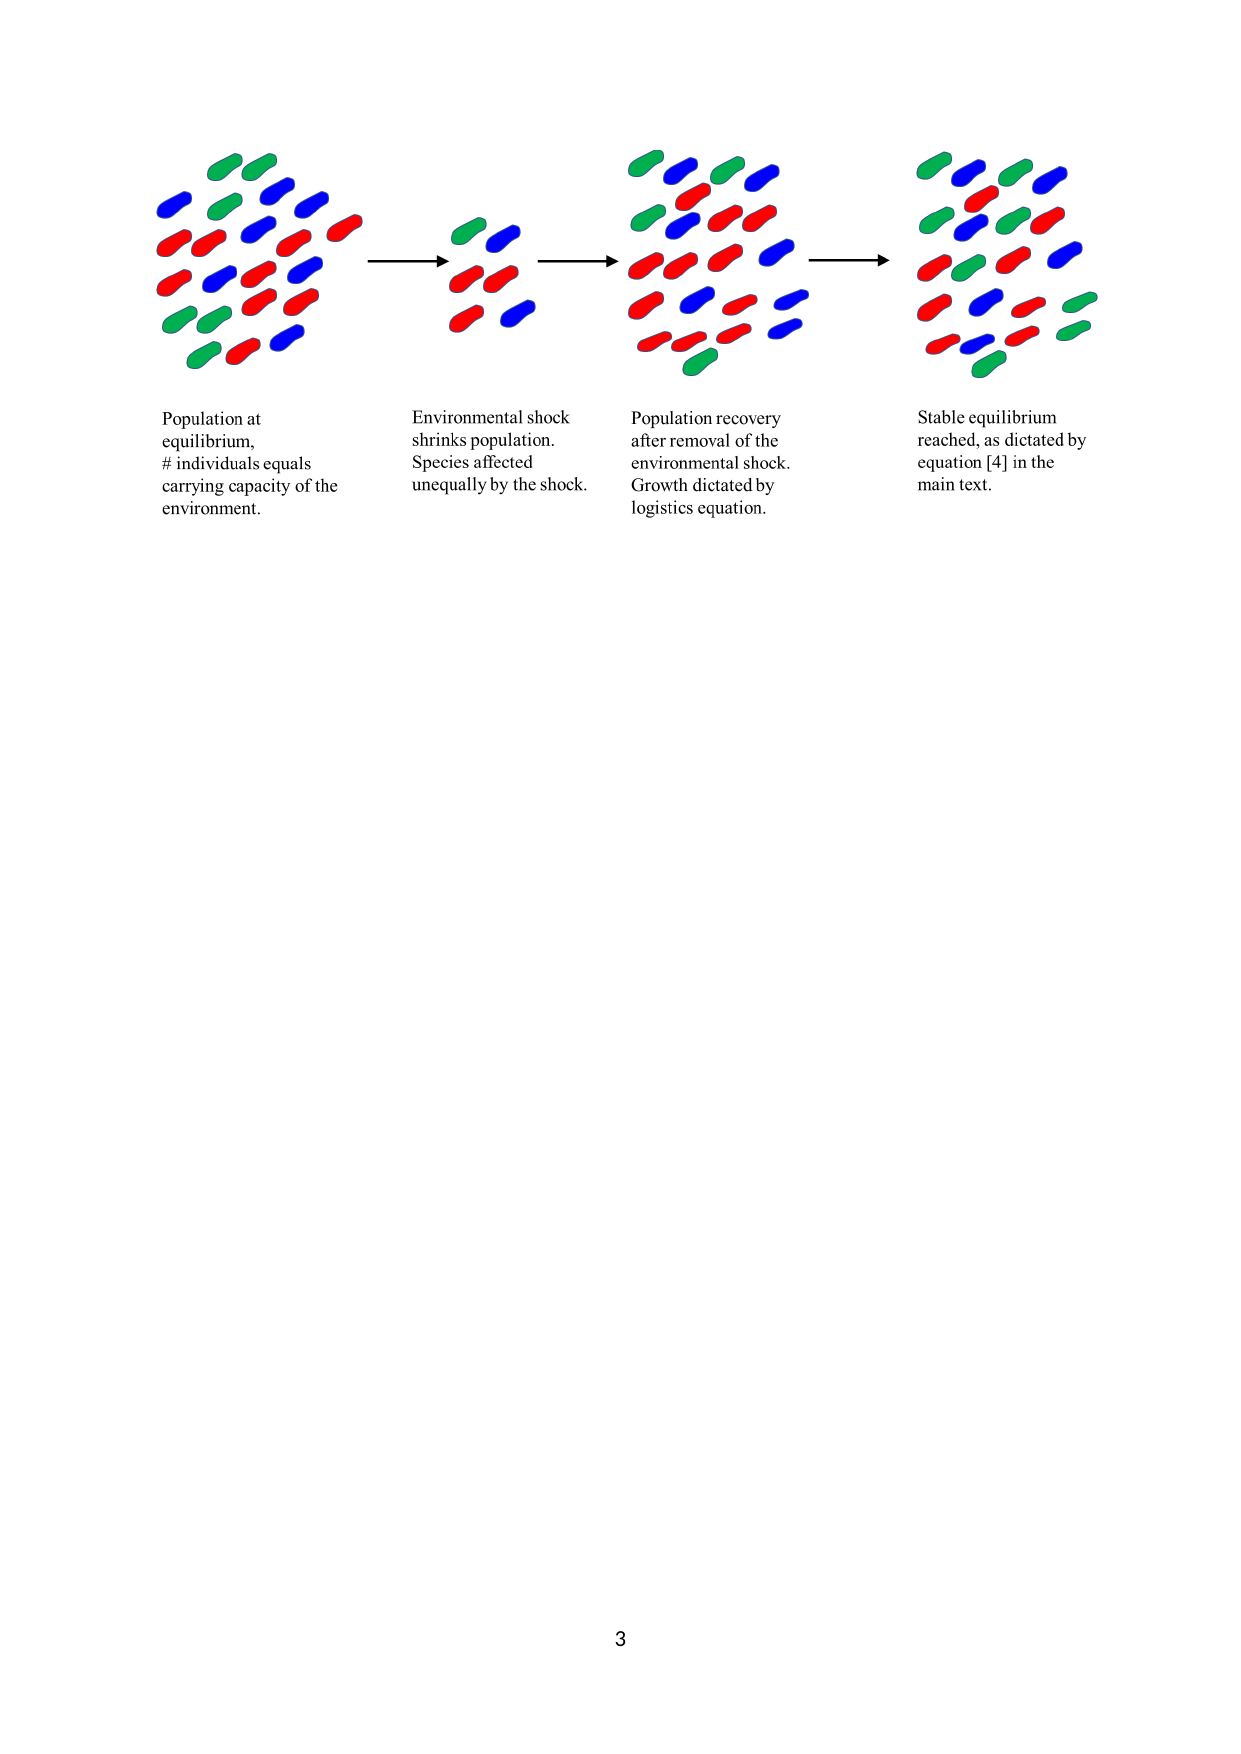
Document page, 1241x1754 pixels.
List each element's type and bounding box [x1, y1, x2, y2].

picture [150, 150, 1102, 530]
